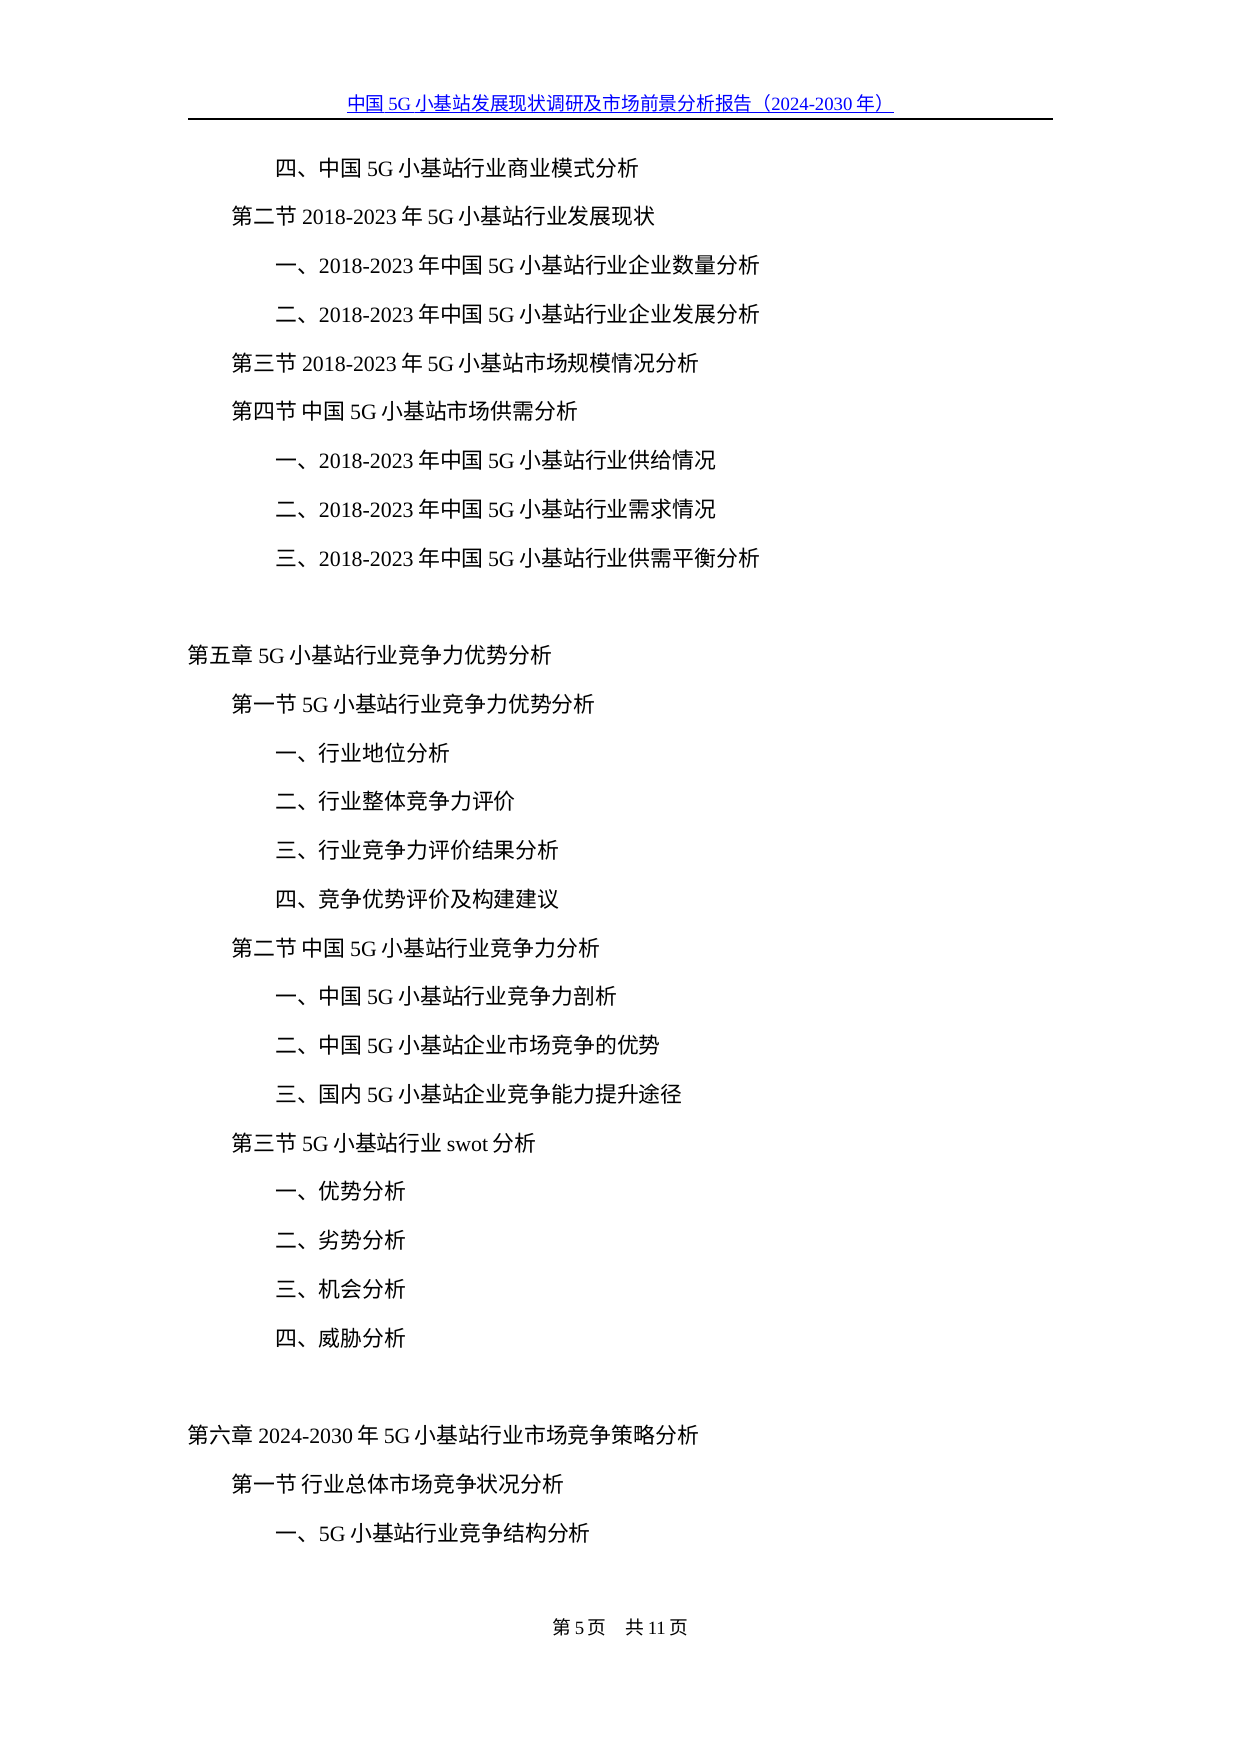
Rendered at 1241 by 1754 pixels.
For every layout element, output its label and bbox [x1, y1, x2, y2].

text [187, 150, 1053, 1548]
